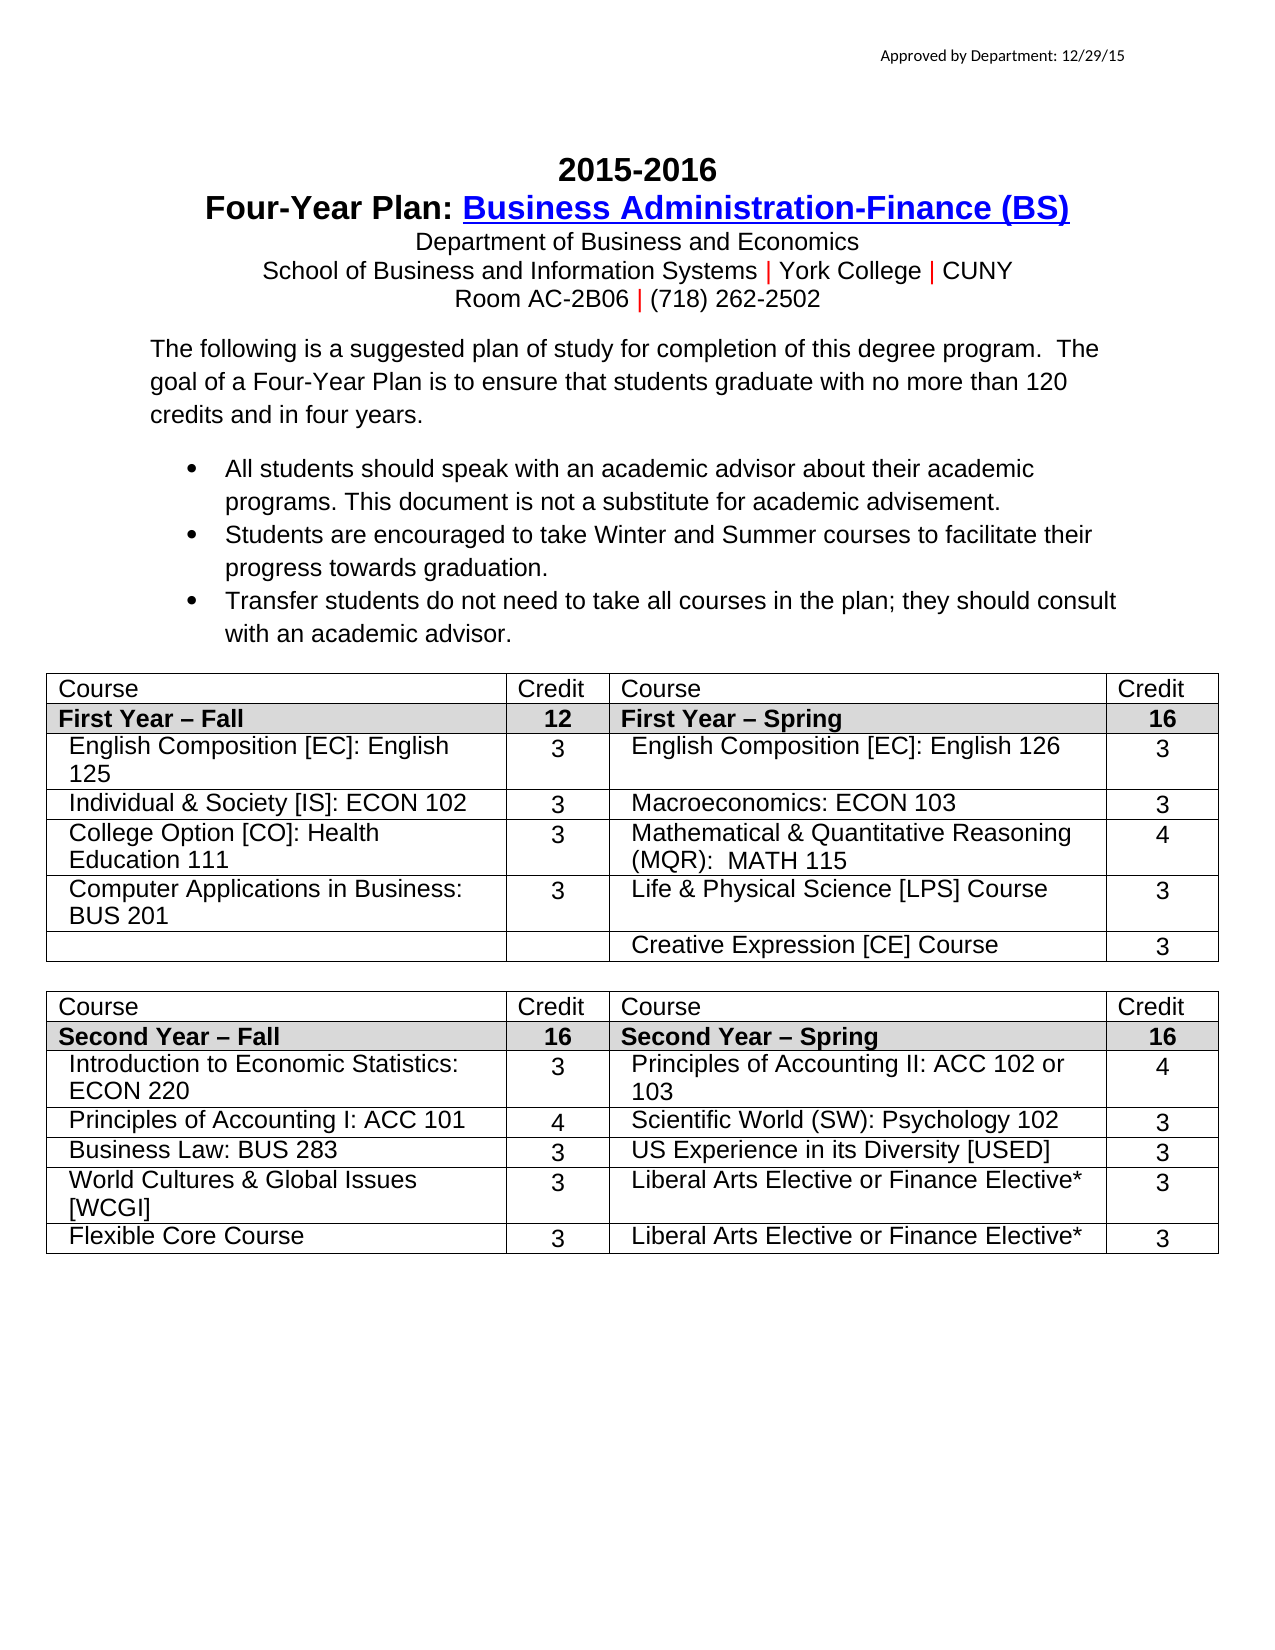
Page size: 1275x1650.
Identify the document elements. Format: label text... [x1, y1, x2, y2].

table_cell Mathematical & Quantitative Reasoning (MQR): MATH 115 [610, 820, 1106, 875]
table_cell 12 [507, 704, 609, 733]
table_cell 3 [1107, 876, 1218, 931]
table_cell Second Year – Fall [47, 1022, 506, 1050]
table_cell 3 [507, 876, 609, 931]
table_header Course [610, 674, 1106, 703]
table_cell 3 [507, 1051, 609, 1107]
table_cell Liberal Arts Elective or Finance Elective* [610, 1168, 1106, 1223]
table_cell 3 [507, 1168, 609, 1223]
text The following is a suggested plan of study for completion of this degree program. The goal of a Four-Year Plan is to ensure that students graduate with no more than 120 credits and in four years. [150, 334, 1125, 429]
list School of Business and Information Systems | York College | CUNY [150, 256, 1125, 284]
table_cell 3 [1107, 1224, 1218, 1252]
table_cell Computer Applications in Business: BUS 201 [47, 876, 506, 931]
table_header Credit [1107, 992, 1218, 1021]
table_cell 3 [1107, 1168, 1218, 1223]
table_cell 16 [507, 1022, 609, 1050]
table_cell 3 [507, 820, 609, 875]
list Students are encouraged to take Winter and Summer courses to facilitate their progress towards graduation. [187, 520, 1125, 582]
table_cell Introduction to Economic Statistics: ECON 220 [47, 1051, 506, 1107]
table_header Credit [507, 992, 609, 1021]
list Department of Business and Economics [150, 227, 1125, 256]
table_cell Creative Expression [CE] Course [610, 932, 1106, 961]
table_cell 3 [1107, 932, 1218, 961]
table_cell 3 [507, 734, 609, 789]
table_header Course [610, 992, 1106, 1021]
table_cell 3 [507, 1138, 609, 1167]
table_cell Principles of Accounting I: ACC 101 [47, 1108, 506, 1137]
table_cell Scientific World (SW): Psychology 102 [610, 1108, 1106, 1137]
table_cell Macroeconomics: ECON 103 [610, 790, 1106, 819]
table_cell Business Law: BUS 283 [47, 1138, 506, 1167]
table_cell 3 [1107, 1108, 1218, 1137]
table_cell First Year – Spring [610, 704, 1106, 733]
table_cell 3 [507, 790, 609, 819]
table_cell English Composition [EC]: English 126 [610, 734, 1106, 789]
table_cell [47, 932, 506, 961]
table_cell First Year – Fall [47, 704, 506, 733]
table_cell Individual & Society [IS]: ECON 102 [47, 790, 506, 819]
table_cell Liberal Arts Elective or Finance Elective* [610, 1224, 1106, 1252]
table_cell 4 [1107, 820, 1218, 875]
table_header Credit [1107, 674, 1218, 703]
table_cell Flexible Core Course [47, 1224, 506, 1252]
table_cell World Cultures & Global Issues [WCGI] [47, 1168, 506, 1223]
list 2015-2016 [150, 150, 1125, 188]
table_cell [507, 932, 609, 961]
list Room AC-2B06 | (718) 262-2502 [150, 284, 1125, 313]
table_cell Principles of Accounting II: ACC 102 or 103 [610, 1051, 1106, 1107]
table_header Credit [507, 674, 609, 703]
table_cell 3 [1107, 1138, 1218, 1167]
table_header Course [47, 674, 506, 703]
table_header Course [47, 992, 506, 1021]
list Transfer students do not need to take all courses in the plan; they should consult with an academic advisor. [187, 586, 1125, 648]
table_cell 3 [1107, 790, 1218, 819]
table_cell Life & Physical Science [LPS] Course [610, 876, 1106, 931]
table_cell 4 [1107, 1051, 1218, 1107]
list Four-Year Plan: Business Administration-Finance (BS) [150, 188, 1125, 227]
table_cell 16 [1107, 704, 1218, 733]
table_cell Second Year – Spring [610, 1022, 1106, 1050]
table_cell 4 [507, 1108, 609, 1137]
table_cell 16 [1107, 1022, 1218, 1050]
table_cell US Experience in its Diversity [USED] [610, 1138, 1106, 1167]
table_cell English Composition [EC]: English 125 [47, 734, 506, 789]
table_cell College Option [CO]: Health Education 111 [47, 820, 506, 875]
list All students should speak with an academic advisor about their academic programs. This document is not a substitute for academic advisement. [187, 454, 1125, 516]
table_cell 3 [507, 1224, 609, 1252]
table_cell 3 [1107, 734, 1218, 789]
